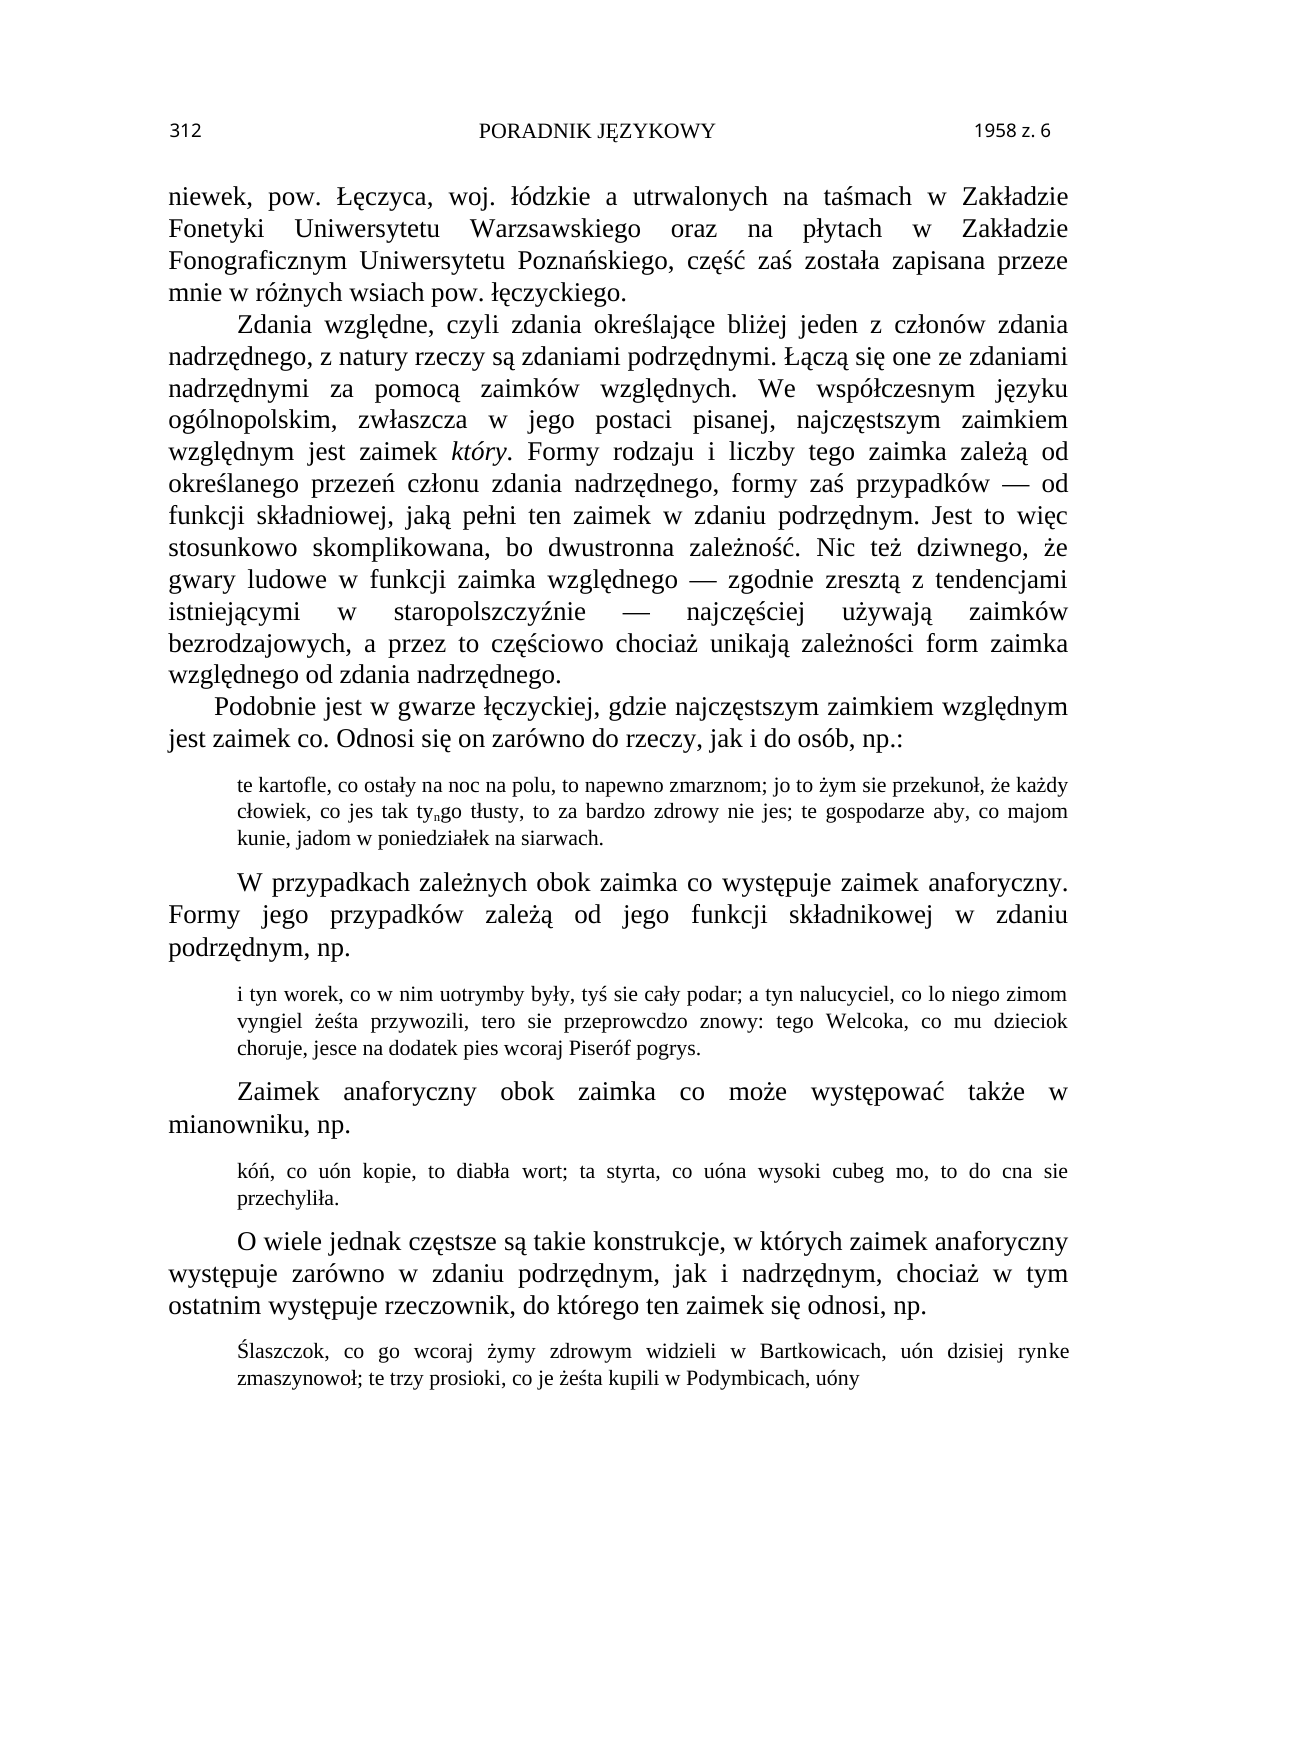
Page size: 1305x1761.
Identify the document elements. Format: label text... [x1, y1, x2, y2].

text O wiele jednak częstsze są takie konstrukcje, w których zaimek anaforyczny występuje zarówno w zdaniu podrzędnym, jak i nadrzędnym, chociaż w tym ostatnim występuje rzeczownik, do którego ten zaimek się odnosi, np. [168, 1225, 1069, 1321]
text Podobnie jest w gwarze łęczyckiej, gdzie najczęstszym zaimkiem względnym jest zaimek co. Odnosi się on zarówno do rzeczy, jak i do osób, np.: [168, 690, 1069, 754]
text PORADNIK JĘZYKOWY [479, 121, 716, 143]
text kóń, co uón kopie, to diabła wort; ta styrta, co uóna wysoki cubeg mo, to do cna sie przechyliła. [237, 1157, 1069, 1211]
text i tyn worek, co w nim uotrymby były, tyś sie cały podar; a tyn nalucyciel, co lo niego zimom vyngiel żeśta przywozili, tero sie przeprowcdzo znowy: tego Welcoka, co mu dzieciok choruje, jesce na dodatek pies wcoraj Piseróf pogrys. [237, 980, 1069, 1061]
text Zaimek anaforyczny obok zaimka co może występować także w mianowniku, np. [168, 1075, 1069, 1140]
text 1958 z. 6 [974, 123, 1051, 142]
text niewek, pow. Łęczyca, woj. łódzkie a utrwalonych na taśmach w Zakładzie Fonetyki Uniwersytetu Warzsawskiego oraz na płytach w Zakładzie Fonograficznym Uniwersytetu Poznańskiego, część zaś została zapisana przeze mnie w różnych wsiach pow. łęczyckiego. [168, 180, 1069, 308]
text 312 [169, 123, 202, 142]
text W przypadkach zależnych obok zaimka co występuje zaimek anaforyczny. Formy jego przypadków zależą od jego funkcji składnikowej w zdaniu podrzędnym, np. [168, 866, 1069, 963]
text Ślaszczok, co go wcoraj żymy zdrowym widzieli w Bartkowicach, uón dzisiej rynke zmaszynowoł; te trzy prosioki, co je żeśta kupili w Podymbicach, uóny [237, 1337, 1069, 1391]
text Zdania względne, czyli zdania określające bliżej jeden z członów zdania nadrzędnego, z natury rzeczy są zdaniami podrzędnymi. Łączą się one ze zdaniami nadrzędnymi za pomocą zaimków względnych. We współczesnym języku ogólnopolskim, zwłaszcza w jego postaci pisanej, najczęstszym zaimkiem względnym jest zaimek który. Formy rodzaju i liczby tego zaimka zależą od określanego przezeń członu zdania nadrzędnego, formy zaś przypadków — od funkcji składniowej, jaką pełni ten zaimek w zdaniu podrzędnym. Jest to więc stosunkowo skomplikowana, bo dwustronna zależność. Nic też dziwnego, że gwary ludowe w funkcji zaimka względnego — zgodnie zresztą z tendencjami istniejącymi w staropolszczyźnie — najczęściej używają zaimków bezrodzajowych, a przez to częściowo chociaż unikają zależności form zaimka względnego od zdania nadrzędnego. [168, 308, 1069, 690]
text te kartofle, co ostały na noc na polu, to napewno zmarznom; jo to żym sie przekunoł, że każdy cłowiek, co jes tak tyngo tłusty, to za bardzo zdrowy nie jes; te gospodarze aby, co majom kunie, jadom w poniedziałek na siarwach. [237, 771, 1069, 851]
